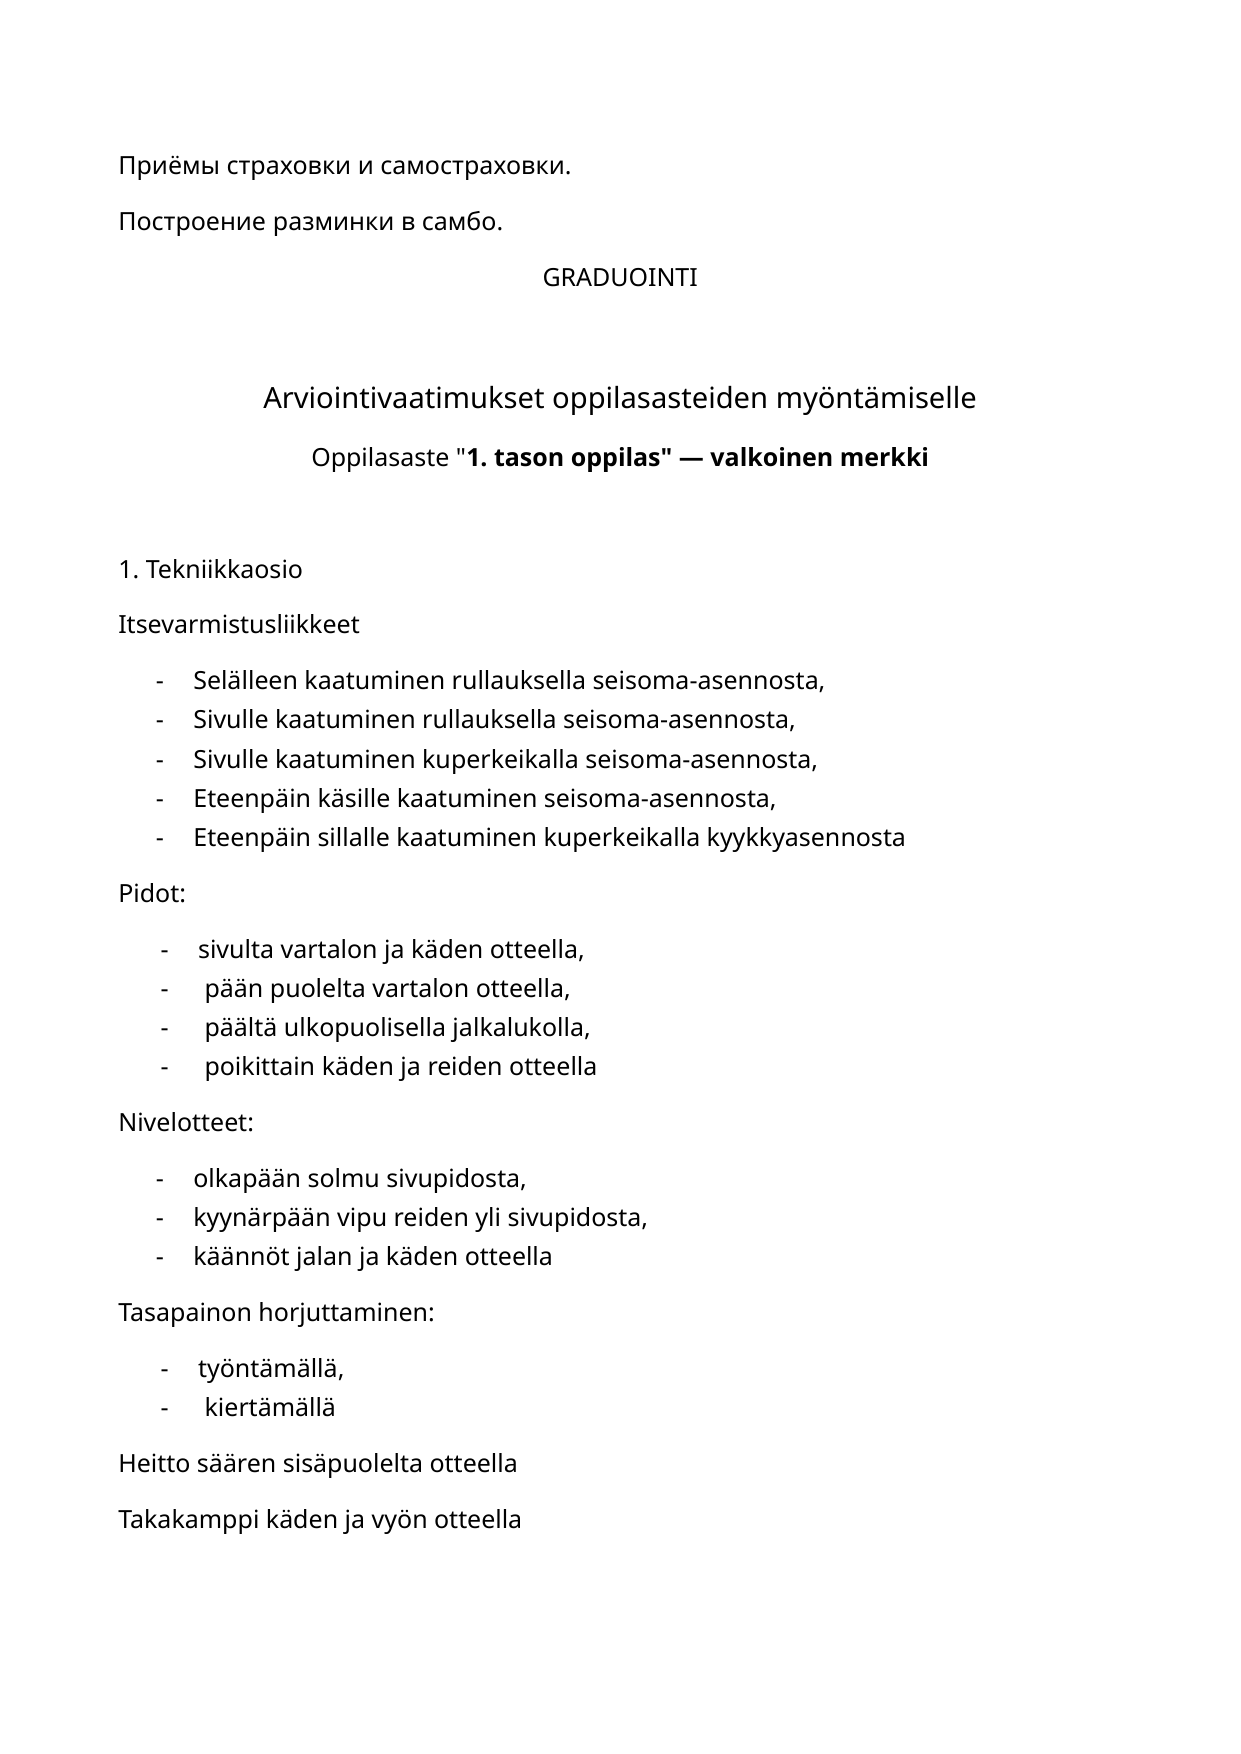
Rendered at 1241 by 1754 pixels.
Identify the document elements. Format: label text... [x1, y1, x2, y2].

text Приёмы страховки и самостраховки. [118, 148, 1122, 182]
text Nivelotteet: [118, 1105, 1122, 1139]
text Itsevarmistusliikkeet [118, 607, 1122, 641]
list Sivulle kaatuminen rullauksella seisoma-asennosta, [156, 702, 1122, 736]
text Oppilasaste "1. tason oppilas" — valkoinen merkki [118, 440, 1122, 474]
list käännöt jalan ja käden otteella [156, 1239, 1122, 1273]
list kiertämällä [160, 1390, 1122, 1424]
list työntämällä, [160, 1351, 1122, 1384]
text Takakamppi käden ja vyön otteella [118, 1501, 1122, 1535]
list Eteenpäin käsille kaatuminen seisoma-asennosta, [156, 781, 1122, 814]
list olkapään solmu sivupidosta, [156, 1161, 1122, 1194]
list sivulta vartalon ja käden otteella, [160, 931, 1122, 965]
list Sivulle kaatuminen kuperkeikalla seisoma-asennosta, [156, 741, 1122, 775]
text Heitto säären sisäpuolelta otteella [118, 1446, 1122, 1479]
text Построение разминки в самбо. [118, 203, 1122, 237]
list pään puolelta vartalon otteella, [160, 971, 1122, 1004]
list päältä ulkopuolisella jalkalukolla, [160, 1010, 1122, 1044]
text 1. Tekniikkaosio [118, 551, 1122, 585]
text Tasapainon horjuttaminen: [118, 1295, 1122, 1329]
list poikittain käden ja reiden otteella [160, 1049, 1122, 1083]
text Pidot: [118, 876, 1122, 909]
list Eteenpäin sillalle kaatuminen kuperkeikalla kyykkyasennosta [156, 820, 1122, 854]
text GRADUOINTI [118, 259, 1122, 293]
list kyynärpään vipu reiden yli sivupidosta, [156, 1200, 1122, 1234]
text Arviointivaatimukset oppilasasteiden myöntämiselle [118, 377, 1122, 417]
list Selälleen kaatuminen rullauksella seisoma-asennosta, [156, 663, 1122, 697]
